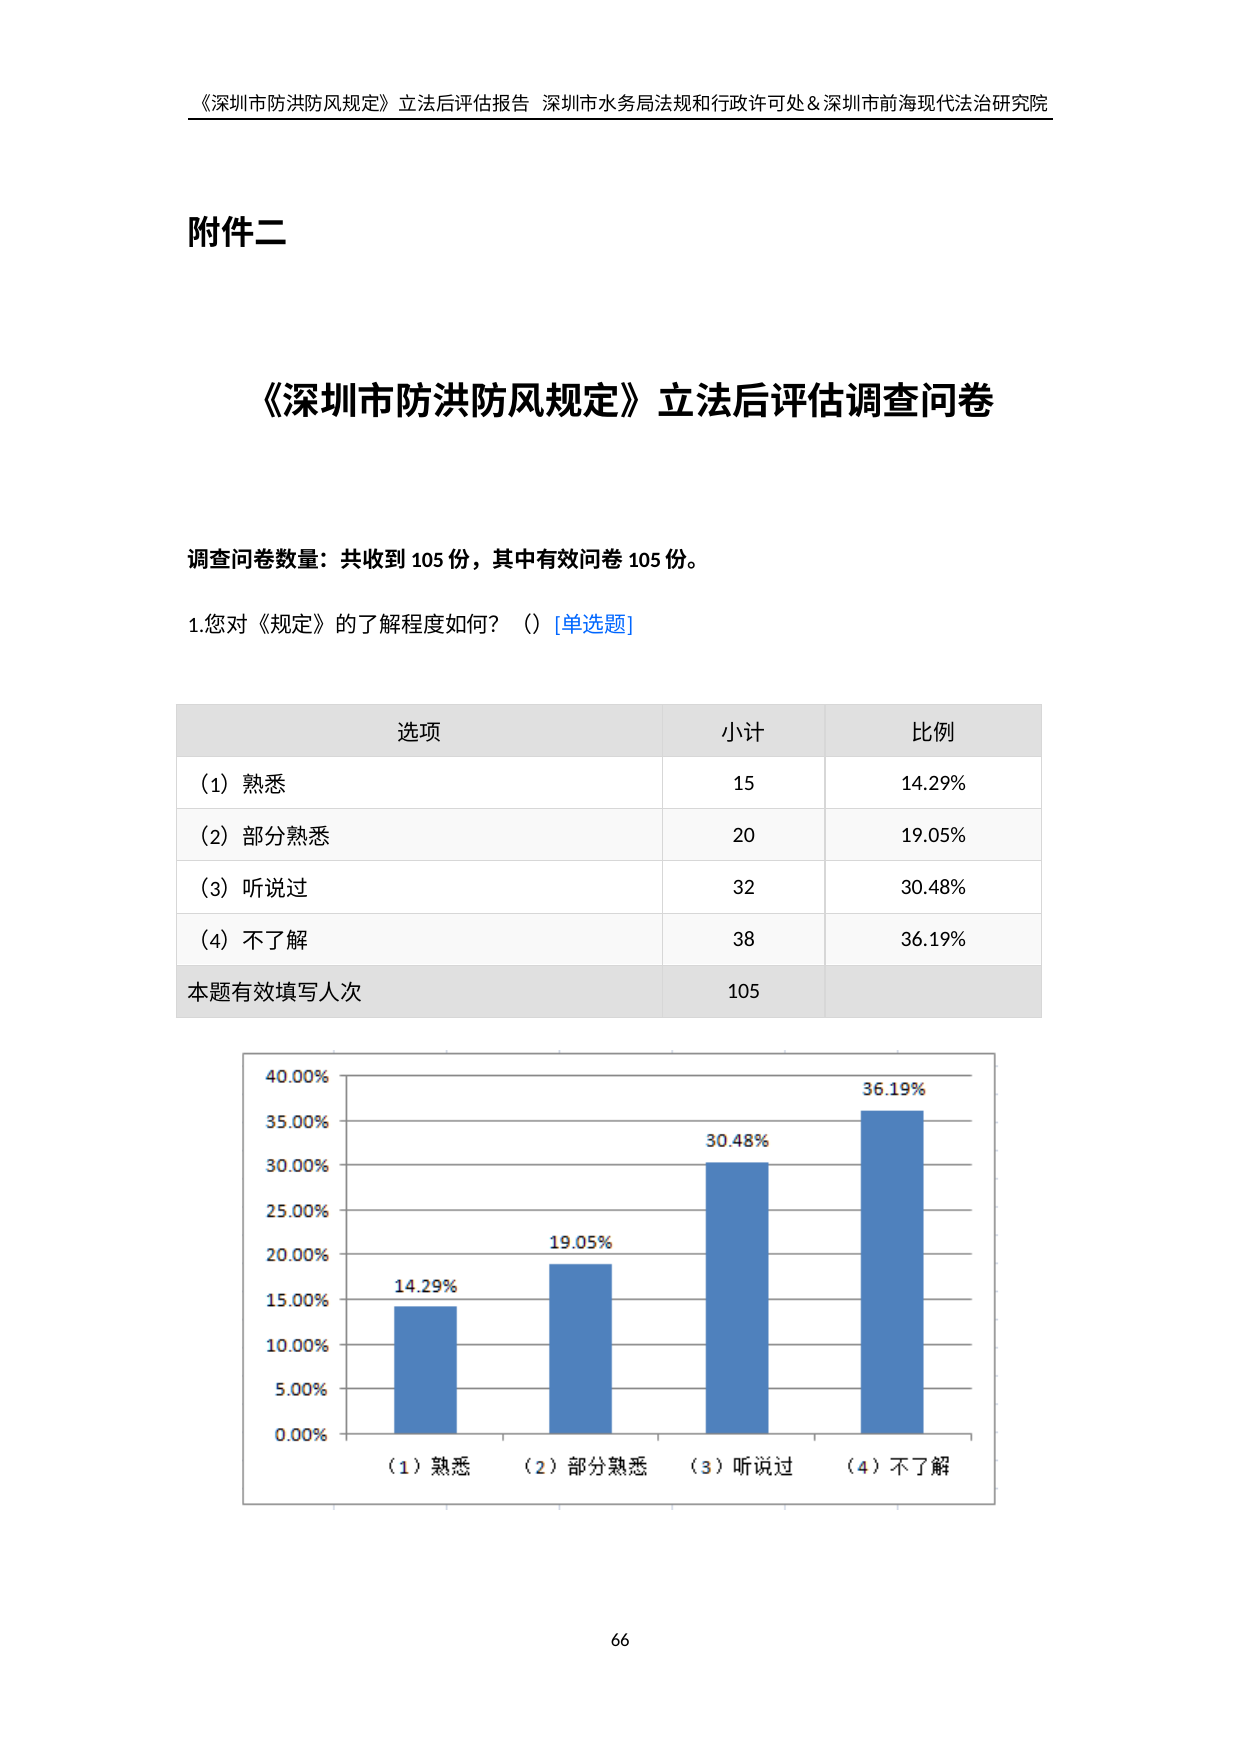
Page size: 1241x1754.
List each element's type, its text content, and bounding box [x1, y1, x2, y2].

table_cell （2）部分熟悉 [177, 809, 662, 860]
text 1.您对《规定》的了解程度如何？（）[单选题] [187, 607, 1053, 639]
table_header 比例 [826, 705, 1041, 756]
subtitle 《深圳市防洪防风规定》立法后评估调查问卷 [187, 366, 1053, 431]
table_cell 105 [663, 966, 824, 1017]
table_header 选项 [177, 705, 662, 756]
table_cell 36.19% [826, 914, 1041, 964]
table_cell 本题有效填写人次 [177, 966, 662, 1017]
picture [242, 1050, 999, 1510]
table_header 小计 [663, 705, 824, 756]
table_cell 32 [663, 861, 824, 912]
table_cell 20 [663, 809, 824, 860]
table_cell （1）熟悉 [177, 757, 662, 808]
table_cell （3）听说过 [177, 861, 662, 912]
table_cell [826, 966, 1041, 1017]
table_cell 19.05% [826, 809, 1041, 860]
table_cell 15 [663, 757, 824, 808]
text 调查问卷数量：共收到105份，其中有效问卷105份。 [187, 542, 1053, 574]
table_cell 14.29% [826, 757, 1041, 808]
table_cell 30.48% [826, 861, 1041, 912]
subtitle 附件二 [187, 197, 1053, 262]
table_cell 38 [663, 914, 824, 964]
table_cell （4）不了解 [177, 914, 662, 964]
